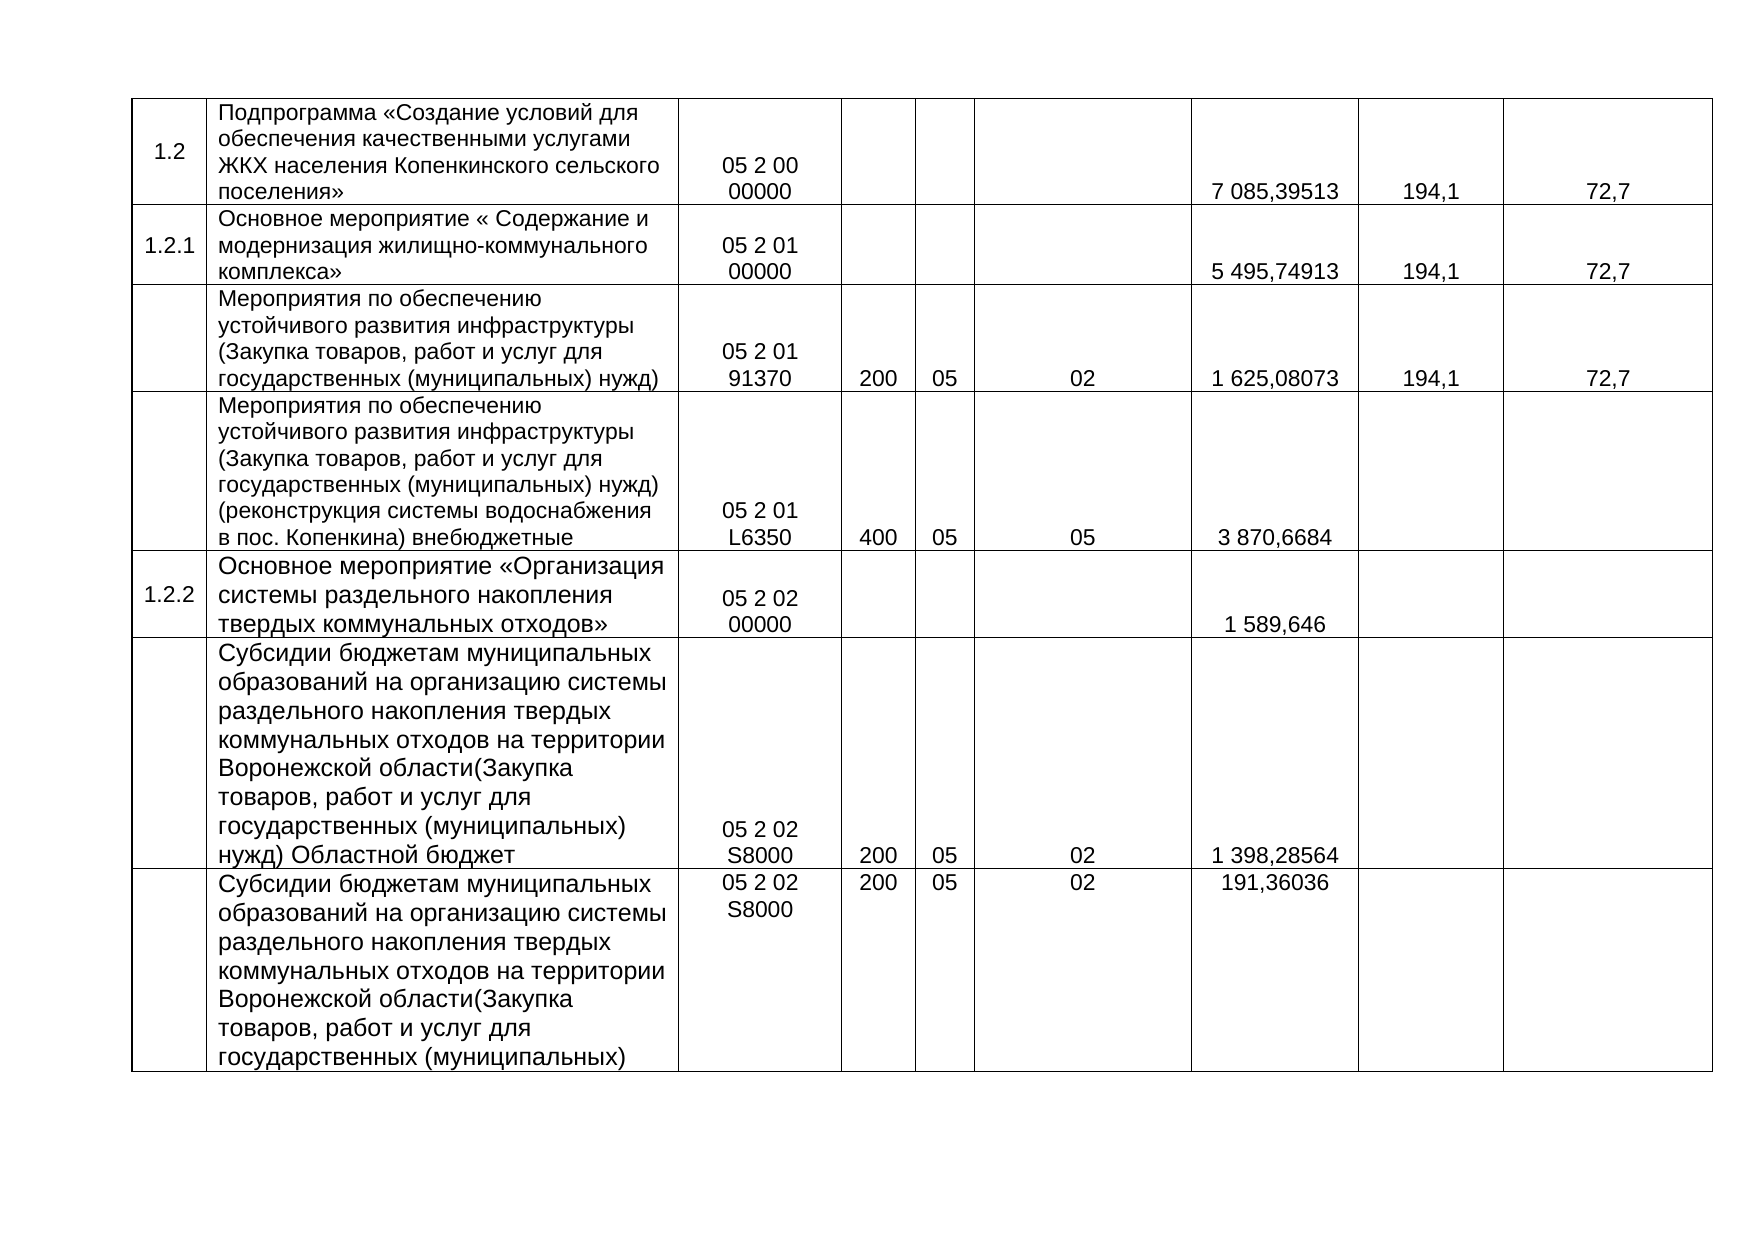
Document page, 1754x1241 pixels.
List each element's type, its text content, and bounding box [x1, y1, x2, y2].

table_cell Мероприятия по обеспечению устойчивого развития инфраструктуры (Закупка товаров, работ и услуг для государственных (муниципальных) нужд) [207, 285, 678, 391]
table_cell [1359, 638, 1503, 868]
table_cell [1504, 638, 1712, 868]
table_cell 1 625,08073 [1192, 285, 1358, 391]
table_cell 05 [916, 638, 974, 868]
table_cell 72,7 [1504, 285, 1712, 391]
table_cell [133, 638, 206, 868]
table_cell [842, 205, 915, 284]
table_cell [842, 99, 915, 204]
table_cell [1504, 869, 1712, 1071]
table_cell [1359, 869, 1503, 1071]
table_cell 05 2 02 S8000 [679, 869, 841, 1071]
table_cell [133, 869, 206, 1071]
table_cell 05 [975, 392, 1191, 550]
table_cell 72,7 [1504, 205, 1712, 284]
table_cell [916, 551, 974, 637]
table_cell 1.2 [133, 99, 206, 204]
table_cell Мероприятия по обеспечению устойчивого развития инфраструктуры (Закупка товаров, работ и услуг для государственных (муниципальных) нужд) (реконструкция системы водоснабжения в пос. Копенкина) внебюджетные [207, 392, 678, 550]
table_cell 191,36036 [1192, 869, 1358, 1071]
table_cell [1504, 551, 1712, 637]
table_cell 7 085,39513 [1192, 99, 1358, 204]
table_cell [916, 205, 974, 284]
table_cell 194,1 [1359, 99, 1503, 204]
table_cell 194,1 [1359, 205, 1503, 284]
table_cell 02 [975, 869, 1191, 1071]
table_cell 200 [842, 638, 915, 868]
table_cell 05 2 02 00000 [679, 551, 841, 637]
table_cell 1.2.2 [133, 551, 206, 637]
table_cell 5 495,74913 [1192, 205, 1358, 284]
table_cell 1 398,28564 [1192, 638, 1358, 868]
table_cell 72,7 [1504, 99, 1712, 204]
table_cell 3 870,6684 [1192, 392, 1358, 550]
table_cell Основное мероприятие « Содержание и модернизация жилищно-коммунального комплекса» [207, 205, 678, 284]
table_cell 200 [842, 285, 915, 391]
table_cell [1359, 551, 1503, 637]
table_cell 05 2 01 L6350 [679, 392, 841, 550]
table_cell [975, 205, 1191, 284]
table_cell [916, 99, 974, 204]
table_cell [207, 869, 678, 1071]
table_cell 02 [975, 638, 1191, 868]
table_cell 400 [842, 392, 915, 550]
table_cell [133, 285, 206, 391]
table_cell 05 [916, 285, 974, 391]
table_cell 1 589,646 [1192, 551, 1358, 637]
table_cell 05 2 01 00000 [679, 205, 841, 284]
table_cell 1.2.1 [133, 205, 206, 284]
table_cell 05 [916, 869, 974, 1071]
table_cell 200 [842, 869, 915, 1071]
table_cell [842, 551, 915, 637]
table_cell Основное мероприятие «Организация системы раздельного накопления твердых коммунальных отходов» [207, 551, 678, 637]
table_cell [133, 392, 206, 550]
table_cell Субсидии бюджетам муниципальных образований на организацию системы раздельного накопления твердых коммунальных отходов на территории Воронежской области(Закупка товаров, работ и услуг для государственных (муниципальных) нужд) Областной бюджет [207, 638, 678, 868]
table_cell 05 2 02 S8000 [679, 638, 841, 868]
table_cell 02 [975, 285, 1191, 391]
table_cell 05 2 00 00000 [679, 99, 841, 204]
table_cell 194,1 [1359, 285, 1503, 391]
table_cell 05 2 01 91370 [679, 285, 841, 391]
table_cell Подпрограмма «Создание условий для обеспечения качественными услугами ЖКХ населения Копенкинского сельского поселения» [207, 99, 678, 204]
table_cell [975, 551, 1191, 637]
table_cell 05 [916, 392, 974, 550]
table_cell [1504, 392, 1712, 550]
table_cell [975, 99, 1191, 204]
table_cell [1359, 392, 1503, 550]
